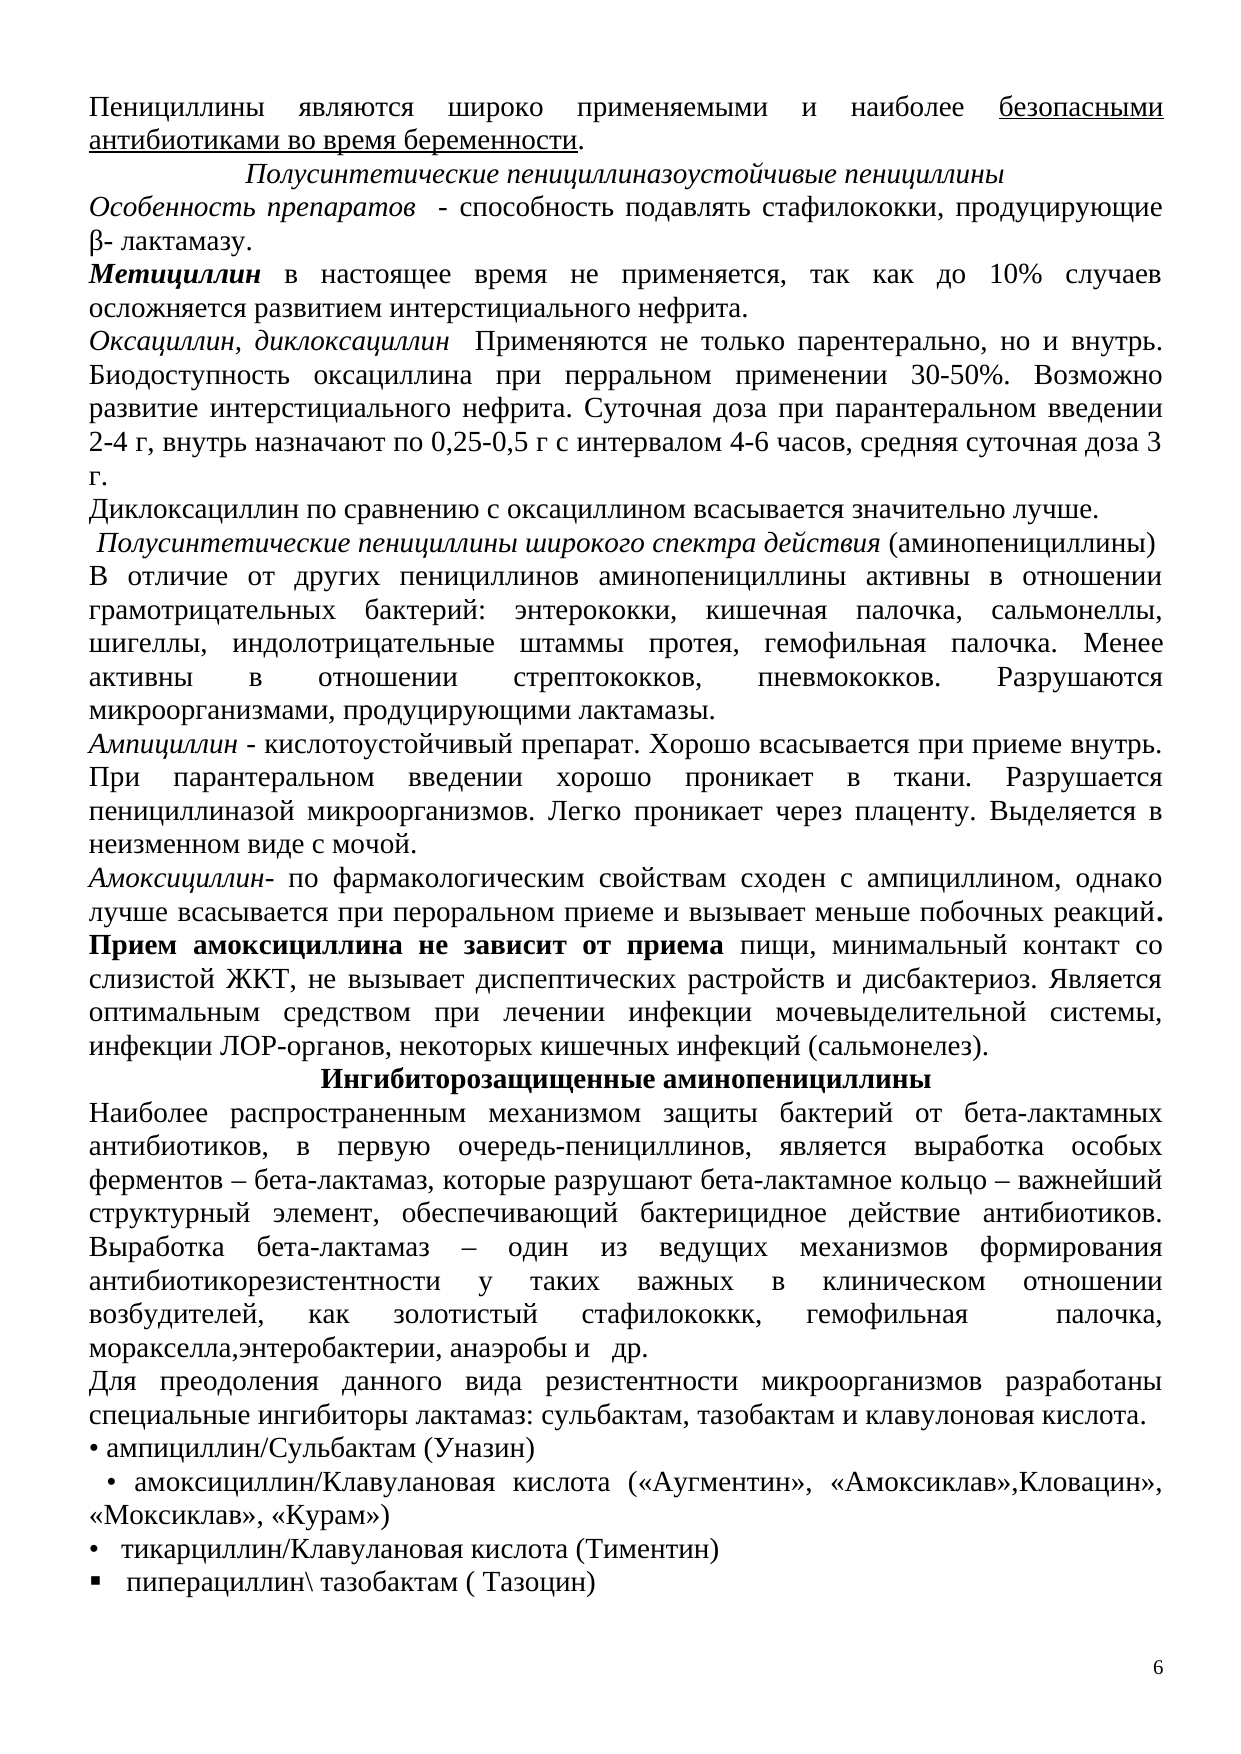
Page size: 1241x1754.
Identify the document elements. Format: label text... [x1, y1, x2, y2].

text Оксациллин, диклоксациллин Применяются не только парентерально, но и внутрь. Биодоступность оксациллина при перральном применении 30-50%. Возможно развитие интерстициального нефрита. Суточная доза при парантеральном введении 2-, внутрь назначают по 0,25- с интервалом 4-6 часов, средняя суточная доза . [89, 323, 1163, 491]
text В отличие от других пенициллинов аминопенициллины активны в отношении грамотрицательных бактерий: энтерококки, кишечная палочка, сальмонеллы, шигеллы, индолотрицательные штаммы протея, гемофильная палочка. Менее активны в отношении стрептококков, пневмококков. Разрушаются микроорганизмами, продуцирующими лактамазы. [89, 558, 1163, 726]
list пиперациллин\ тазобактам ( Тазоцин) [89, 1564, 1163, 1598]
text Ингибиторозащищенные аминопенициллины [89, 1061, 1163, 1095]
text • ампициллин/Сульбактам (Уназин) [89, 1430, 1163, 1464]
text Наиболее распространенным механизмом защиты бактерий от бета-лактамных антибиотиков, в первую очередь-пенициллинов, является выработка особых ферментов – бета-лактамаз, которые разрушают бета-лактамное кольцо – важнейший структурный элемент, обеспечивающий бактерицидное действие антибиотиков. Выработка бета-лактамаз – один из ведущих механизмов формирования антибиотикорезистентности у таких важных в клиническом отношении возбудителей, как золотистый стафилококкк, гемофильная палочка, моракселла,энтеробактерии, анаэробы и др. [89, 1095, 1163, 1363]
text Амоксициллин- по фармакологическим свойствам сходен с ампициллином, однако лучше всасывается при пероральном приеме и вызывает меньше побочных реакций. Прием амоксициллина не зависит от приема пищи, минимальный контакт со слизистой ЖКТ, не вызывает диспептических растройств и дисбактериоз. Является оптимальным средством при лечении инфекции мочевыделительной системы, инфекции ЛОР-органов, некоторых кишечных инфекций (сальмонелез). [89, 860, 1163, 1061]
subtitle Полусинтетические пенициллины широкого спектра действия (аминопенициллины) [89, 525, 1163, 558]
text • амоксициллин/Клавулановая кислота («Аугментин», «Амоксиклав»,Кловацин», «Моксиклав», «Курам») [89, 1464, 1163, 1531]
text Диклоксациллин по сравнению с оксациллином всасывается значительно лучше. [89, 491, 1163, 525]
text Особенность препаратов - способность подавлять стафилококки, продуцирующие β- лактамазу. [89, 189, 1163, 256]
text Полусинтетические пенициллиназоустойчивые пенициллины [89, 156, 1163, 189]
text Для преодоления данного вида резистентности микроорганизмов разработаны специальные ингибиторы лактамаз: сульбактам, тазобактам и клавулоновая кислота. [89, 1363, 1163, 1430]
text • тикарциллин/Клавулановая кислота (Тиментин) [89, 1531, 1163, 1564]
text Ампициллин - кислотоустойчивый препарат. Хорошо всасывается при приеме внутрь. При парантеральном введении хорошо проникает в ткани. Разрушается пенициллиназой микроорганизмов. Легко проникает через плаценту. Выделяется в неизменном виде с мочой. [89, 726, 1163, 860]
text Пенициллины являются широко применяемыми и наиболее безопасными антибиотиками во время беременности. [89, 89, 1163, 156]
text Метициллин в настоящее время не применяется, так как до 10% случаев осложняется развитием интерстициального нефрита. [89, 256, 1163, 323]
